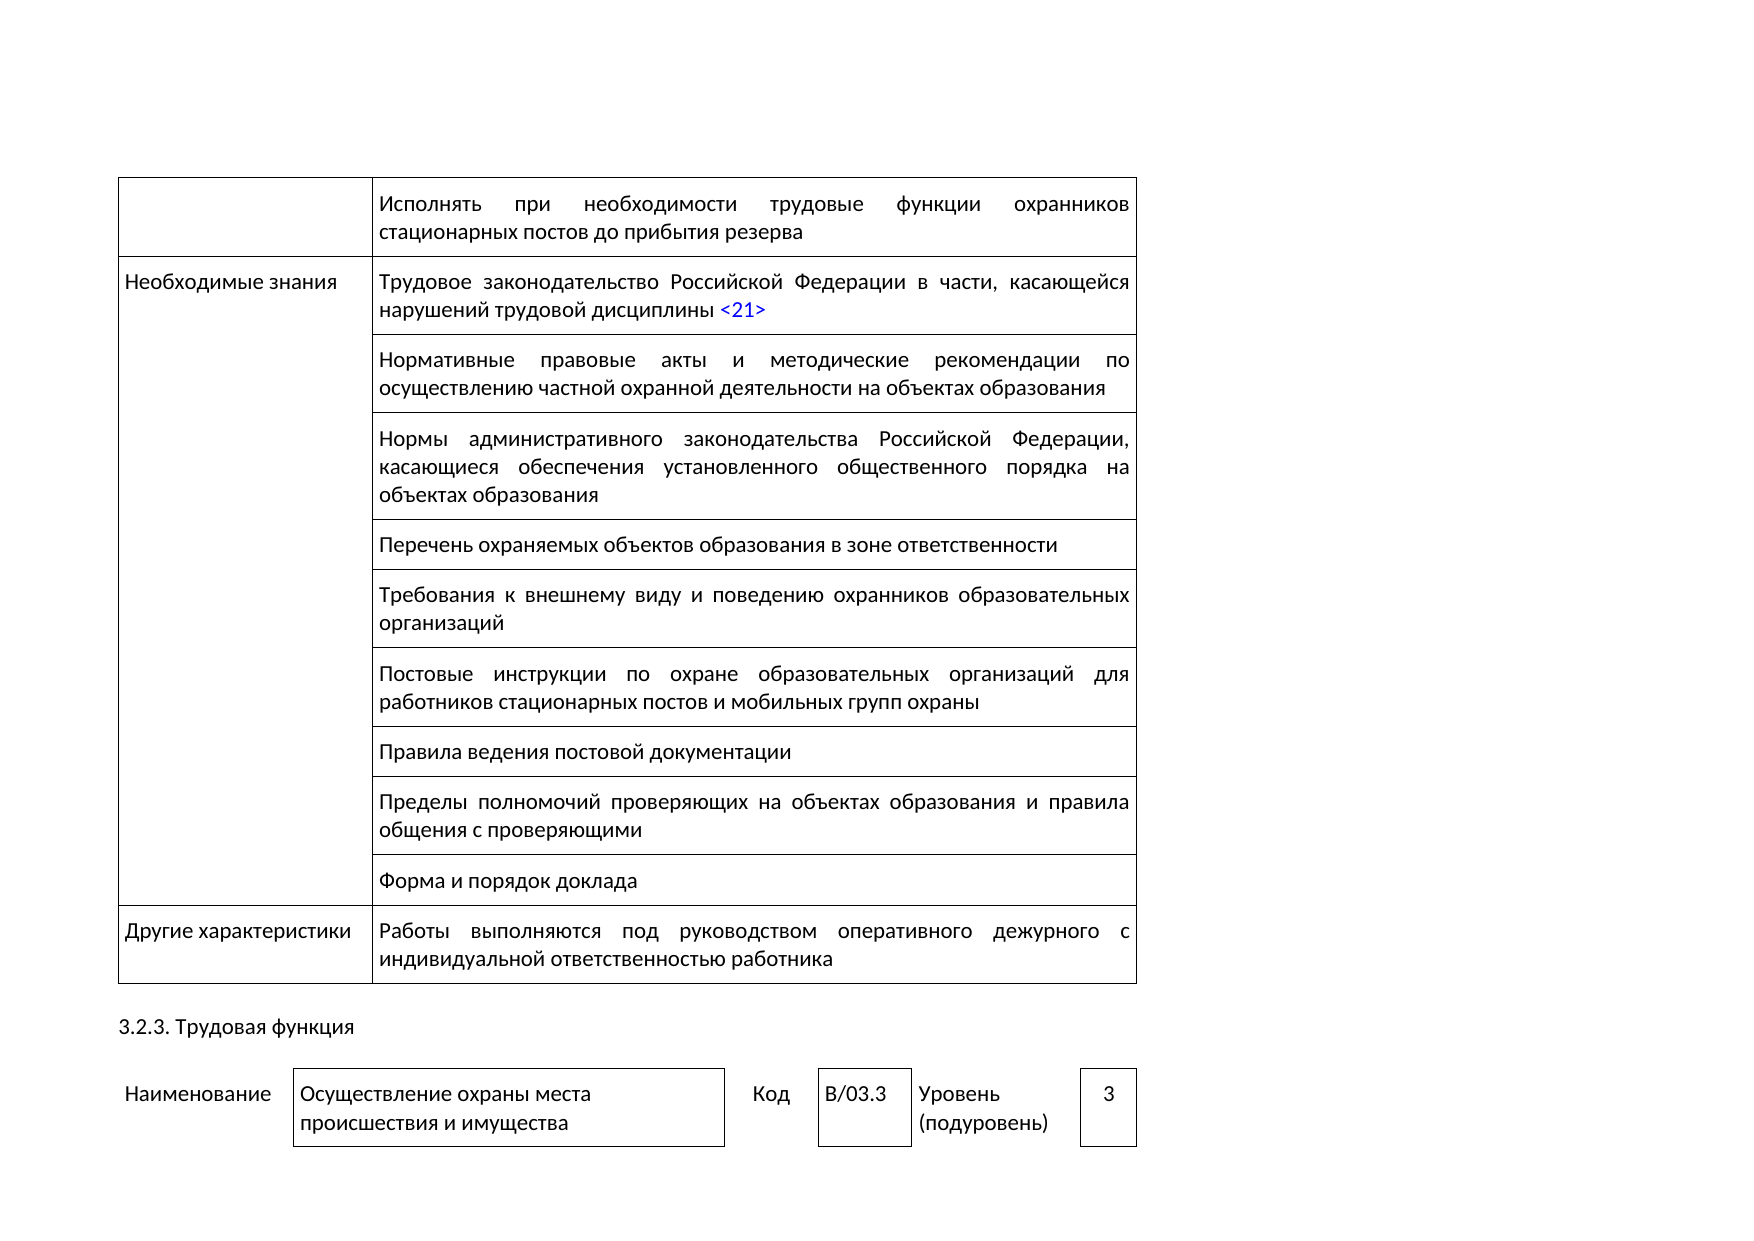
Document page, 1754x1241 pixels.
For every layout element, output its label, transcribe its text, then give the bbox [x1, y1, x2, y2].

table_cell Пределы полномочий проверяющих на объектах образования и правила общения с проверяющими [373, 777, 1136, 854]
table_cell Другие характеристики [119, 906, 372, 983]
table_header B/03.3 [819, 1069, 911, 1146]
table_cell Исполнять при необходимости трудовые функции охранников стационарных постов до прибытия резерва [373, 178, 1136, 256]
table_cell Нормы административного законодательства Российской Федерации, касающиеся обеспечения установленного общественного порядка на объектах образования [373, 413, 1136, 518]
table_cell Постовые инструкции по охране образовательных организаций для работников стационарных постов и мобильных групп охраны [373, 648, 1136, 726]
table_cell Работы выполняются под руководством оперативного дежурного с индивидуальной ответственностью работника [373, 906, 1136, 983]
table_header Код [725, 1068, 818, 1146]
table_cell Трудовое законодательство Российской Федерации в части, касающейся нарушений трудовой дисциплины <21> [373, 257, 1136, 334]
table_header Наименование [118, 1068, 293, 1146]
table_cell Перечень охраняемых объектов образования в зоне ответственности [373, 520, 1136, 569]
table_cell Правила ведения постовой документации [373, 727, 1136, 776]
table_cell Нормативные правовые акты и методические рекомендации по осуществлению частной охранной деятельности на объектах образования [373, 335, 1136, 412]
table_header 3 [1081, 1069, 1136, 1146]
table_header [294, 1069, 724, 1146]
table_cell Форма и порядок доклада [373, 855, 1136, 904]
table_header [912, 1068, 1080, 1146]
table_cell Необходимые знания [119, 257, 372, 904]
text 3.2.3. Трудовая функция [118, 1012, 1636, 1040]
table_cell Требования к внешнему виду и поведению охранников образовательных организаций [373, 570, 1136, 647]
